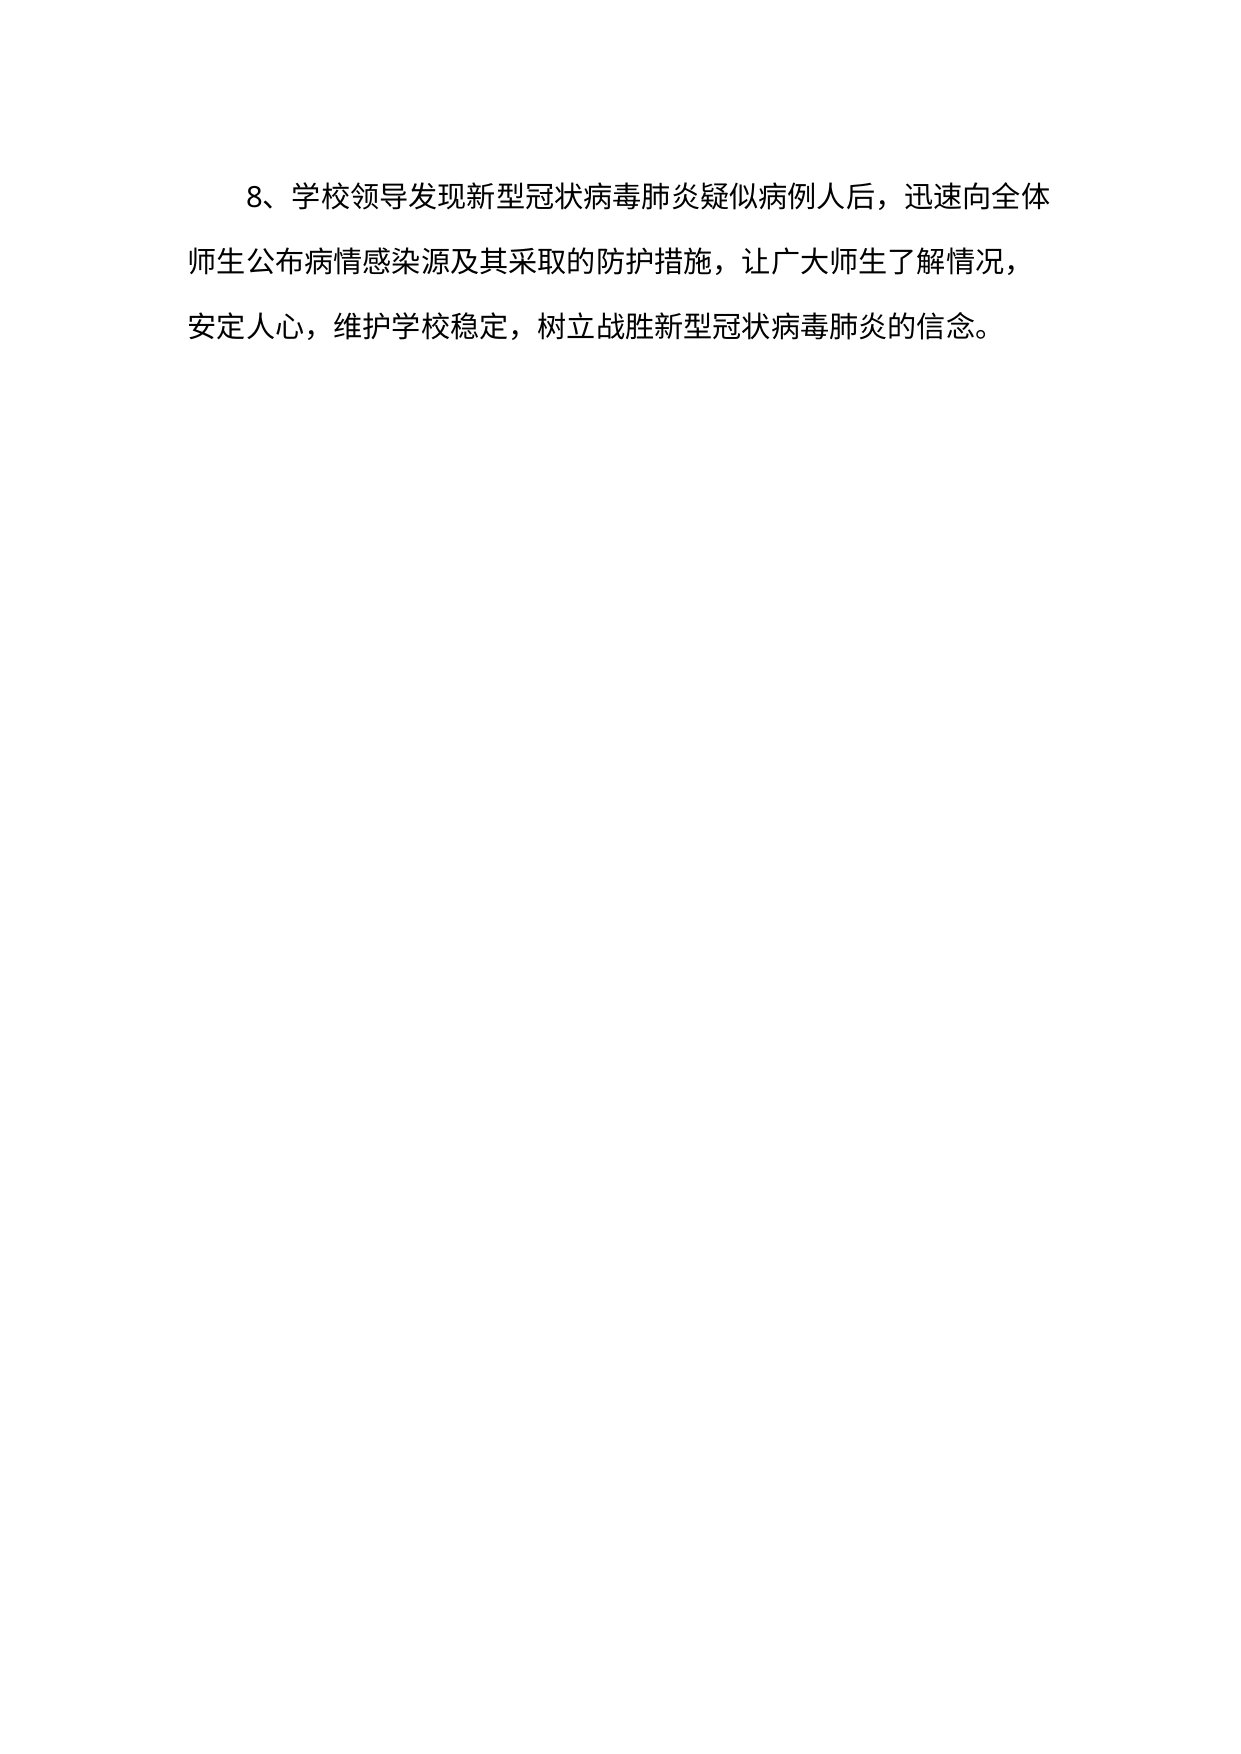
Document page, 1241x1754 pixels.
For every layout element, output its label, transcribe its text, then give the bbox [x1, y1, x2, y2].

text 8、学校领导发现新型冠状病毒肺炎疑似病例人后，迅速向全体师生公布病情感染源及其采取的防护措施，让广大师生了解情况，安定人心，维护学校稳定，树立战胜新型冠状病毒肺炎的信念。 [187, 162, 1053, 357]
